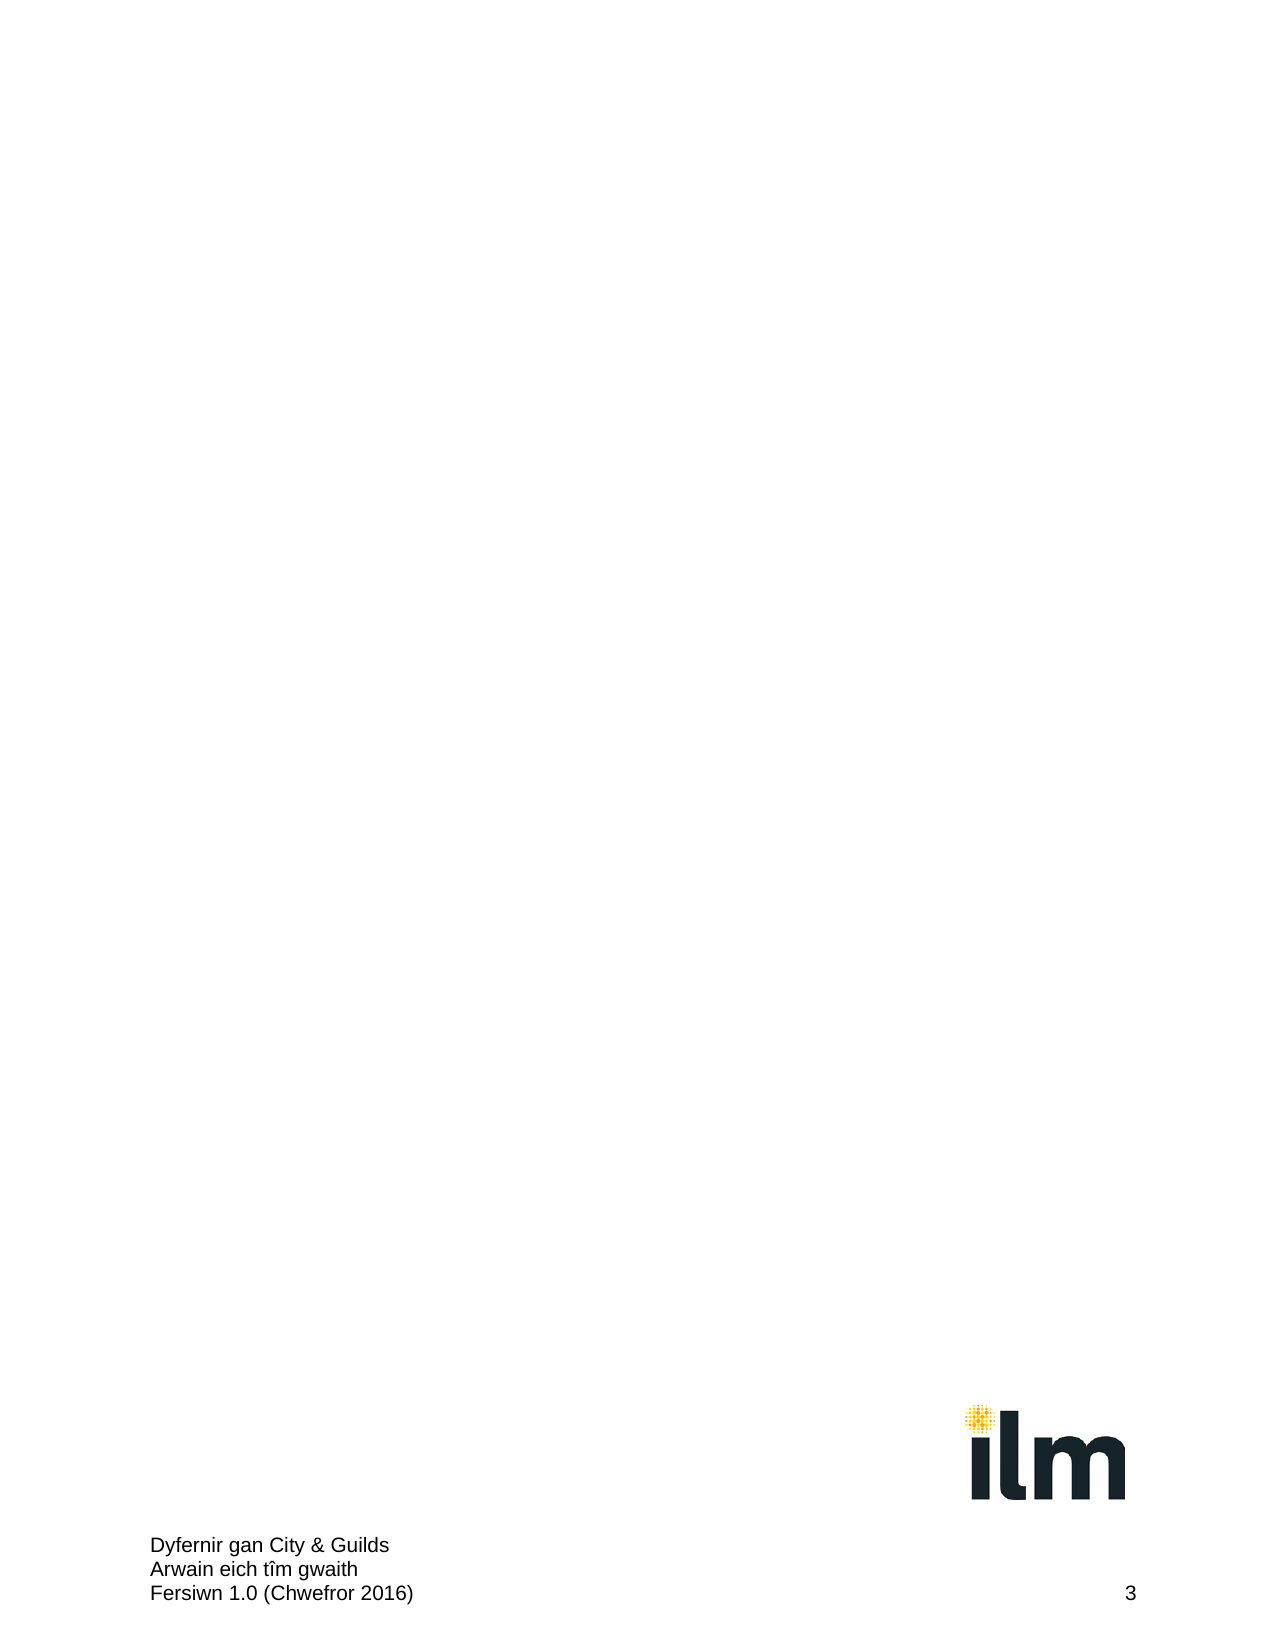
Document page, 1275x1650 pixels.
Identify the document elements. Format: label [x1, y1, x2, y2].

picture [965, 1405, 1125, 1500]
